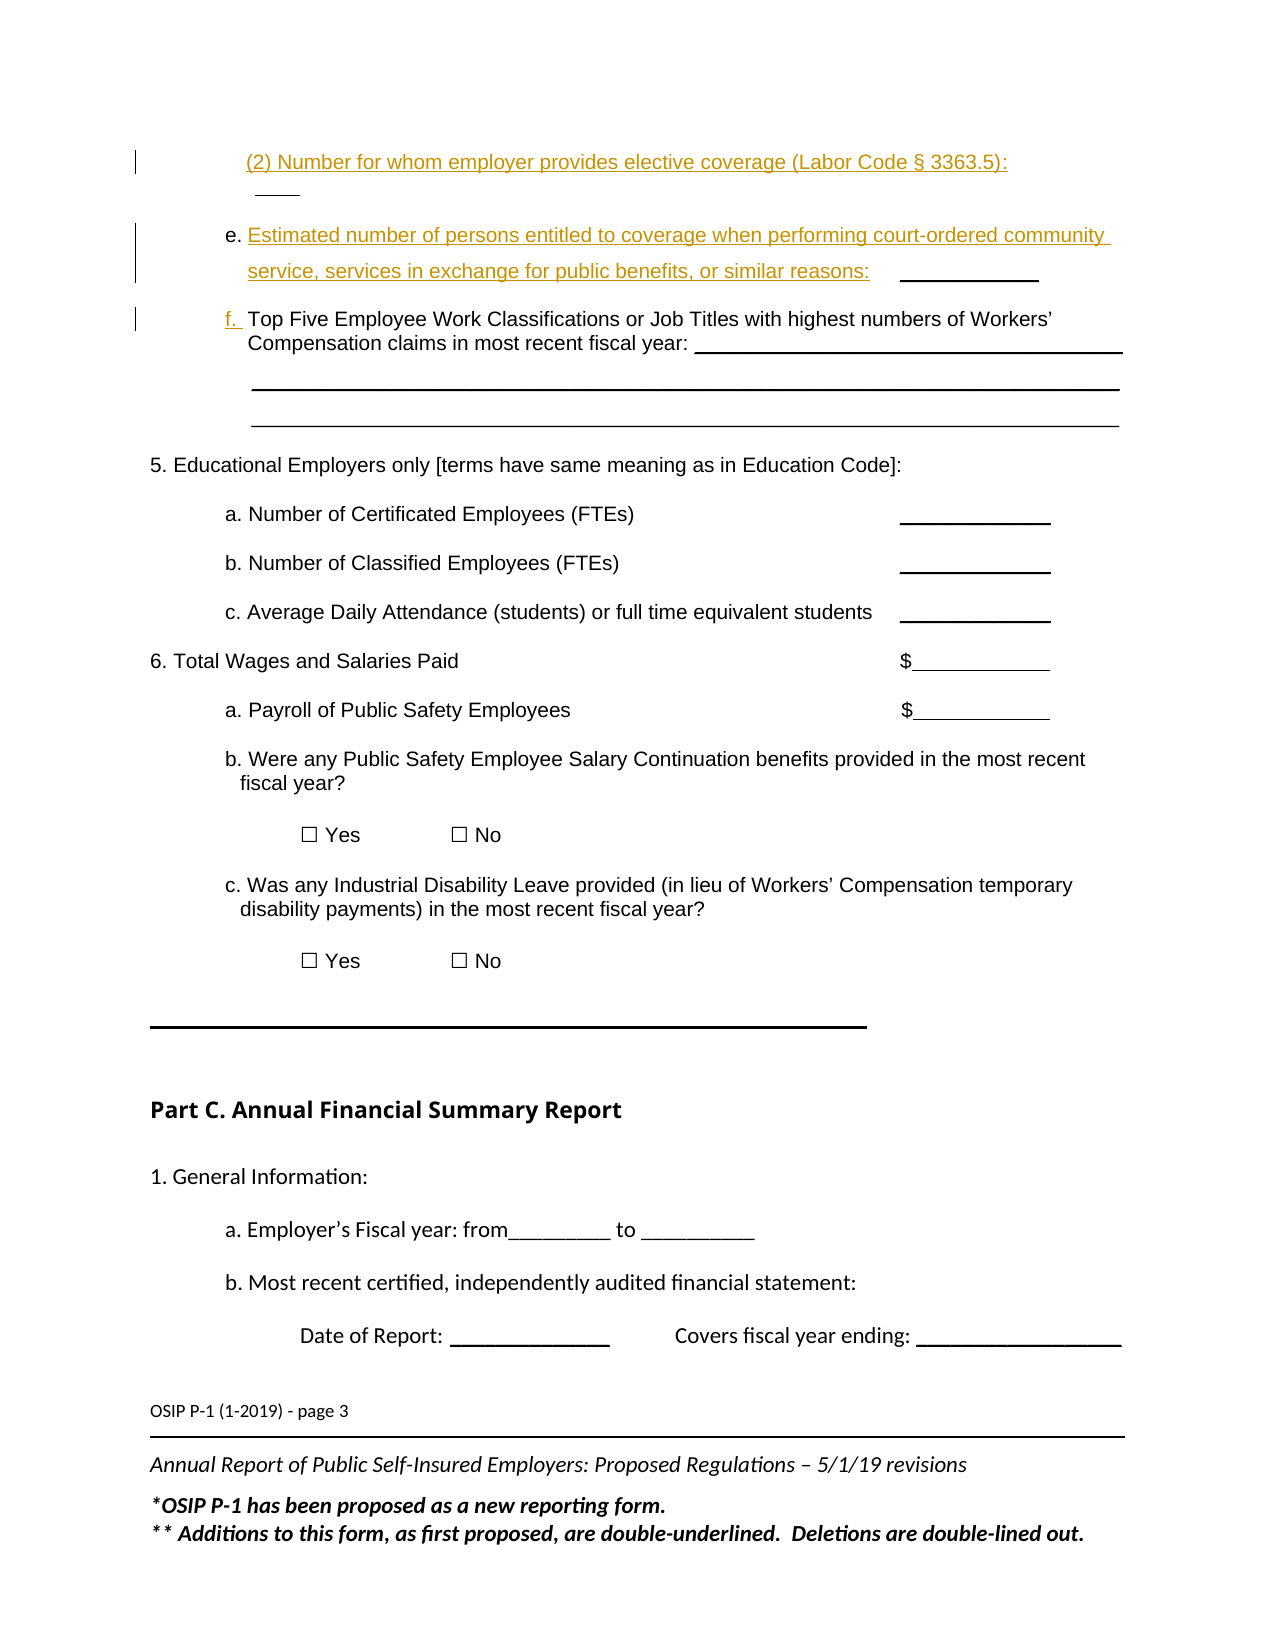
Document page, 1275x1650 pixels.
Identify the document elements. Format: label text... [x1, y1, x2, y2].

text 5. Educational Employers only [terms have same meaning as in Education Code]: [150, 453, 1125, 477]
text ____________________________________________________________________________ [150, 999, 1125, 1031]
text ___________________________________________________________________________ [165, 368, 1125, 392]
text a. Number of Certificated Employees (FTEs) _____________ [150, 502, 1125, 526]
text 1. General Information: [150, 1162, 1125, 1191]
text b. Number of Classified Employees (FTEs) _____________ [150, 551, 1125, 575]
text b. Most recent certified, independently audited financial statement: [150, 1268, 1125, 1297]
text a. Payroll of Public Safety Employees $ [150, 698, 1125, 722]
text b. Were any Public Safety Employee Salary Continuation benefits provided in the most recent fiscal year? [225, 747, 1125, 795]
text a. Employer’s Fiscal year: from_________ to __________ [150, 1216, 1125, 1243]
text e. ____________ [225, 223, 1125, 283]
text c. Average Daily Attendance (students) or full time equivalent students _____________ [150, 600, 1125, 624]
text ___________________________________________________________________________ [165, 404, 1125, 428]
subtitle Part C. Annual Financial Summary Report [150, 1094, 1125, 1125]
text 6. Total Wages and Salaries Paid $ [150, 649, 1125, 673]
text Yes No [300, 820, 1125, 848]
text Date of Report: ______________ Covers fiscal year ending: __________________ [150, 1322, 1125, 1349]
text Top Five Employee Work Classifications or Job Titles with highest numbers of Workers’ Compensation claims in most recent fiscal year: _____________________________________ [225, 307, 1125, 355]
text c. Was any Industrial Disability Leave provided (in lieu of Workers’ Compensation temporary disability payments) in the most recent fiscal year? [225, 873, 1125, 921]
text Yes No [300, 946, 1125, 974]
